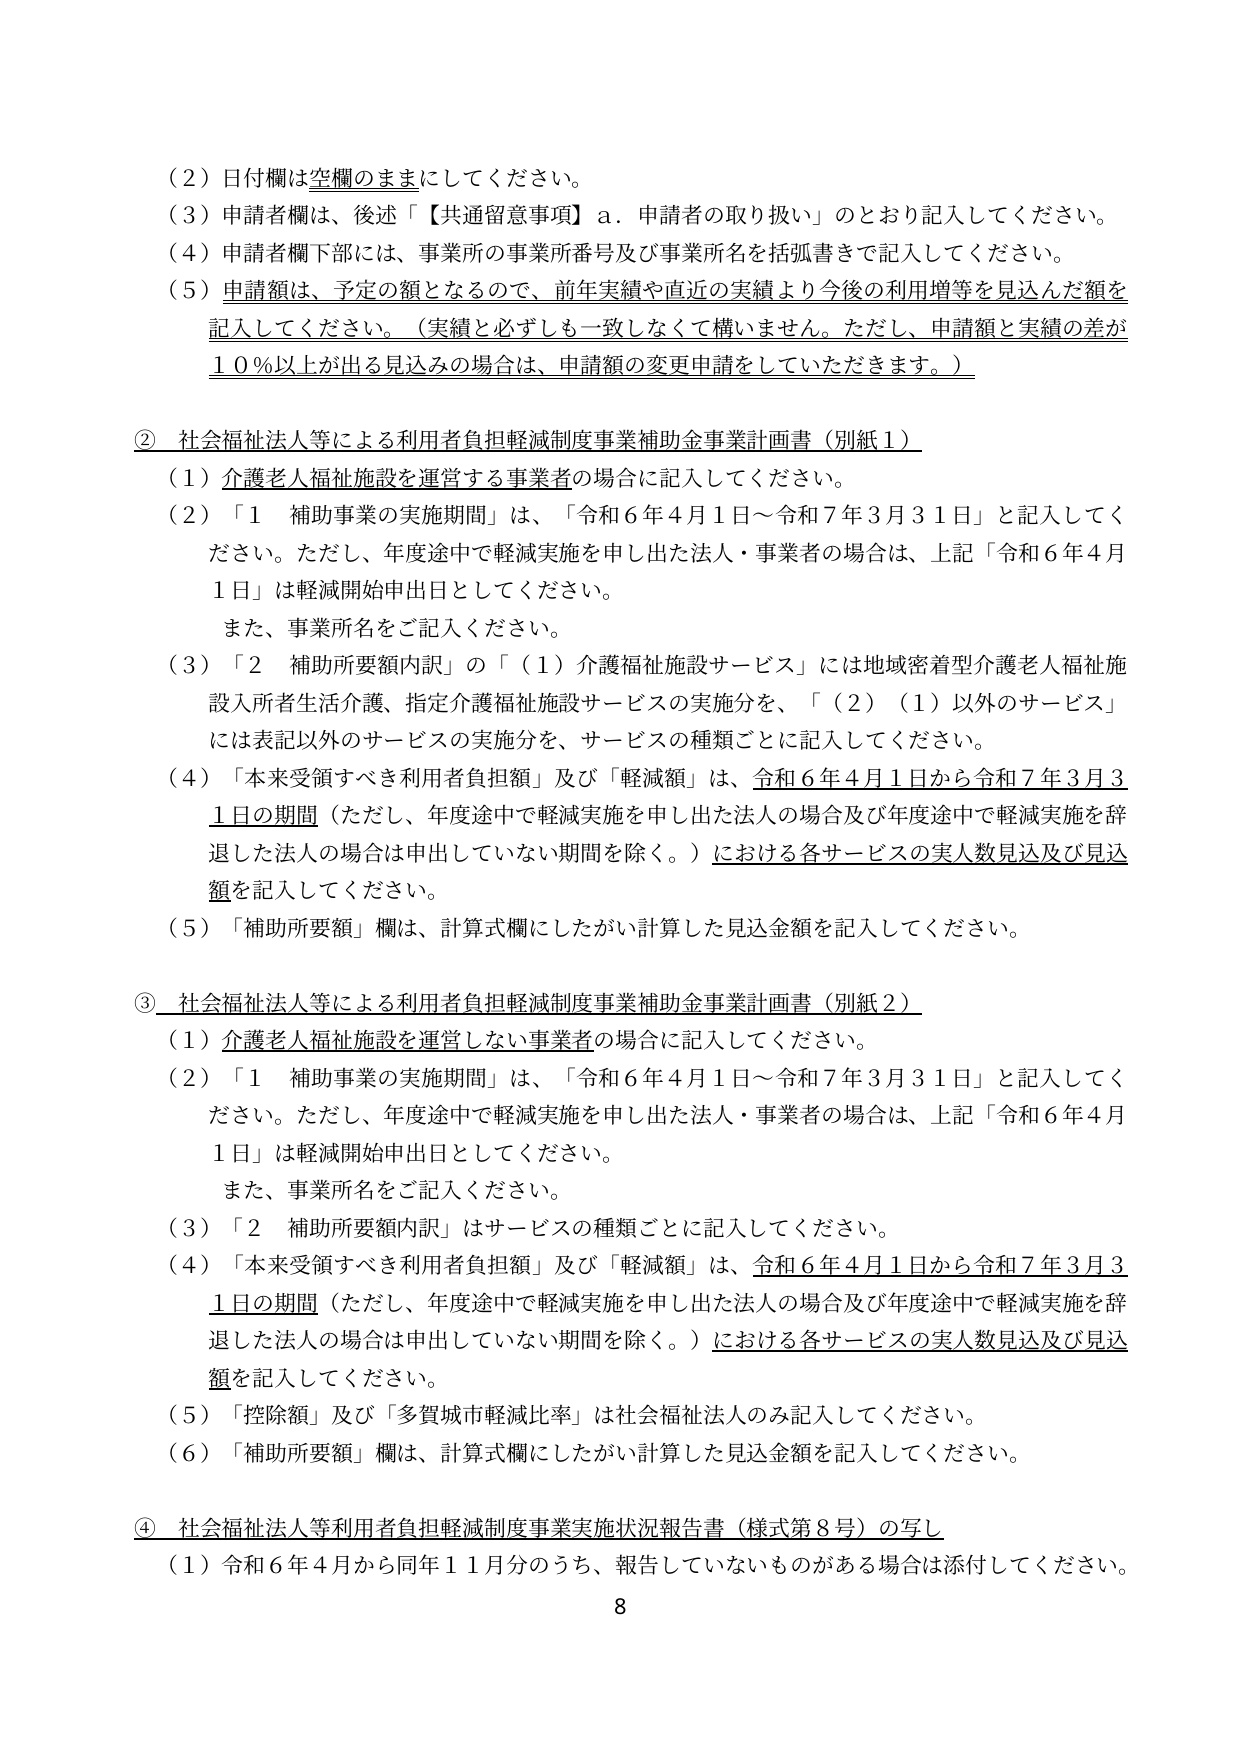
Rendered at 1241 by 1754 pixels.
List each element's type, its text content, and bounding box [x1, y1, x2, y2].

text （６）「補助所要額」欄は、計算式欄にしたがい計算した見込金額を記入してください。 [112, 1433, 1128, 1471]
text また、事業所名をご記入ください。 [112, 608, 1128, 646]
text ③ 社会福祉法人等による利用者負担軽減制度事業補助金事業計画書（別紙２） [112, 983, 1128, 1021]
text また、事業所名をご記入ください。 [112, 1171, 1128, 1208]
text （２）「１ 補助事業の実施期間」は、「令和６年４月１日～令和７年３月３１日」と記入してください。ただし、年度途中で軽減実施を申し出た法人・事業者の場合は、上記「令和６年４月１日」は軽減開始申出日としてください。 [112, 1058, 1128, 1171]
text （２）日付欄は空欄のままにしてください。 [112, 158, 1128, 196]
text ② 社会福祉法人等による利用者負担軽減制度事業補助金事業計画書（別紙１） [112, 421, 1128, 458]
text （４）「本来受領すべき利用者負担額」及び「軽減額」は、令和６年４月１日から令和７年３月３１日の期間（ただし、年度途中で軽減実施を申し出た法人の場合及び年度途中で軽減実施を辞退した法人の場合は申出していない期間を除く。）における各サービスの実人数見込及び見込額を記入してください。 [112, 758, 1128, 908]
text （５）申請額は、予定の額となるので、前年実績や直近の実績より今後の利用増等を見込んだ額を記入してください。（実績と必ずしも一致しなくて構いません。ただし、申請額と実績の差が１０％以上が出る見込みの場合は、申請額の変更申請をしていただきます。） [112, 271, 1128, 383]
text （３）申請者欄は、後述「【共通留意事項】ａ．申請者の取り扱い」のとおり記入してください。 [112, 196, 1128, 233]
text ④ 社会福祉法人等利用者負担軽減制度事業実施状況報告書（様式第８号）の写し [112, 1508, 1128, 1546]
text （３）「２ 補助所要額内訳」はサービスの種類ごとに記入してください。 [112, 1208, 1128, 1246]
text （４）申請者欄下部には、事業所の事業所番号及び事業所名を括弧書きで記入してください。 [112, 233, 1128, 271]
text （５）「補助所要額」欄は、計算式欄にしたがい計算した見込金額を記入してください。 [112, 908, 1128, 946]
text （５）「控除額」及び「多賀城市軽減比率」は社会福祉法人のみ記入してください。 [112, 1396, 1128, 1433]
text （３）「２ 補助所要額内訳」の「（１）介護福祉施設サービス」には地域密着型介護老人福祉施設入所者生活介護、指定介護福祉施設サービスの実施分を、「（２）（１）以外のサービス」には表記以外のサービスの実施分を、サービスの種類ごとに記入してください。 [112, 646, 1128, 758]
text （４）「本来受領すべき利用者負担額」及び「軽減額」は、令和６年４月１日から令和７年３月３１日の期間（ただし、年度途中で軽減実施を申し出た法人の場合及び年度途中で軽減実施を辞退した法人の場合は申出していない期間を除く。）における各サービスの実人数見込及び見込額を記入してください。 [112, 1246, 1128, 1396]
text （１）介護老人福祉施設を運営しない事業者の場合に記入してください。 [112, 1021, 1128, 1058]
text （２）「１ 補助事業の実施期間」は、「令和６年４月１日～令和７年３月３１日」と記入してください。ただし、年度途中で軽減実施を申し出た法人・事業者の場合は、上記「令和６年４月１日」は軽減開始申出日としてください。 [112, 496, 1128, 608]
text （１）介護老人福祉施設を運営する事業者の場合に記入してください。 [112, 458, 1128, 496]
text （１）令和６年４月から同年１１月分のうち、報告していないものがある場合は添付してください。 [112, 1546, 1128, 1583]
